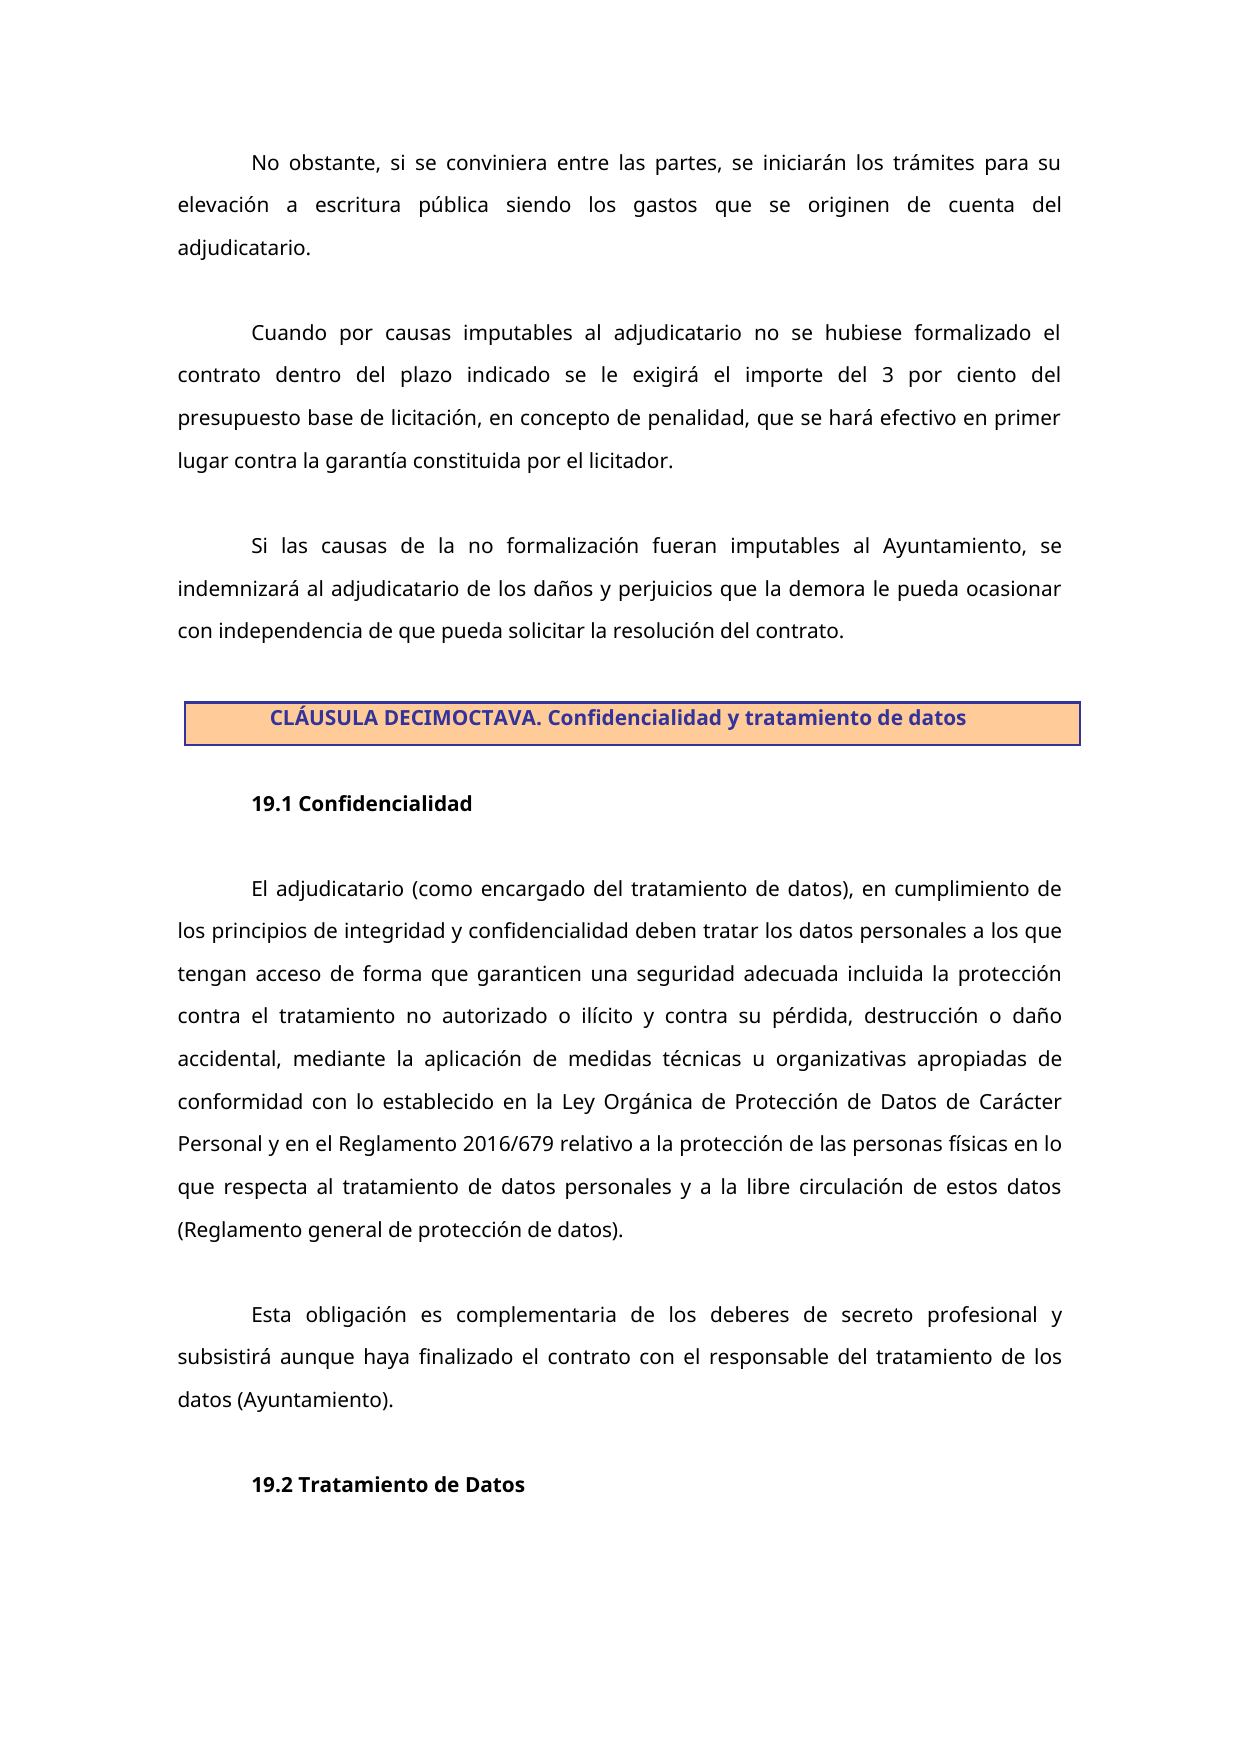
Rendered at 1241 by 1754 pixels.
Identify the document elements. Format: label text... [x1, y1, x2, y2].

table_header CLÁUSULA DECIMOCTAVA. Confidencialidad y tratamiento de datos [186, 704, 1079, 744]
text No obstante, si se conviniera entre las partes, se iniciarán los trámites para su elevación a escritura pública siendo los gastos que se originen de cuenta del adjudicatario. [177, 148, 1063, 261]
text 19.1 Confidencialidad [177, 789, 1063, 817]
text Cuando por causas imputables al adjudicatario no se hubiese formalizado el contrato dentro del plazo indicado se le exigirá el importe del 3 por ciento del presupuesto base de licitación, en concepto de penalidad, que se hará efectivo en primer lugar contra la garantía constituida por el licitador. [177, 318, 1062, 474]
text El adjudicatario (como encargado del tratamiento de datos), en cumplimiento de los principios de integridad y confidencialidad deben tratar los datos personales a los que tengan acceso de forma que garanticen una seguridad adecuada incluida la protección contra el tratamiento no autorizado o ilícito y contra su pérdida, destrucción o daño accidental, mediante la aplicación de medidas técnicas u organizativas apropiadas de conformidad con lo establecido en la Ley Orgánica de Protección de Datos de Carácter Personal y en el Reglamento 2016/679 relativo a la protección de las personas físicas en lo que respecta al tratamiento de datos personales y a la libre circulación de estos datos (Reglamento general de protección de datos). [177, 874, 1063, 1243]
text Si las causas de la no formalización fueran imputables al Ayuntamiento, se indemnizará al adjudicatario de los daños y perjuicios que la demora le pueda ocasionar con independencia de que pueda solicitar la resolución del contrato. [177, 531, 1063, 645]
text 19.2 Tratamiento de Datos [177, 1470, 1063, 1499]
text Esta obligación es complementaria de los deberes de secreto profesional y subsistirá aunque haya finalizado el contrato con el responsable del tratamiento de los datos (Ayuntamiento). [177, 1300, 1063, 1413]
